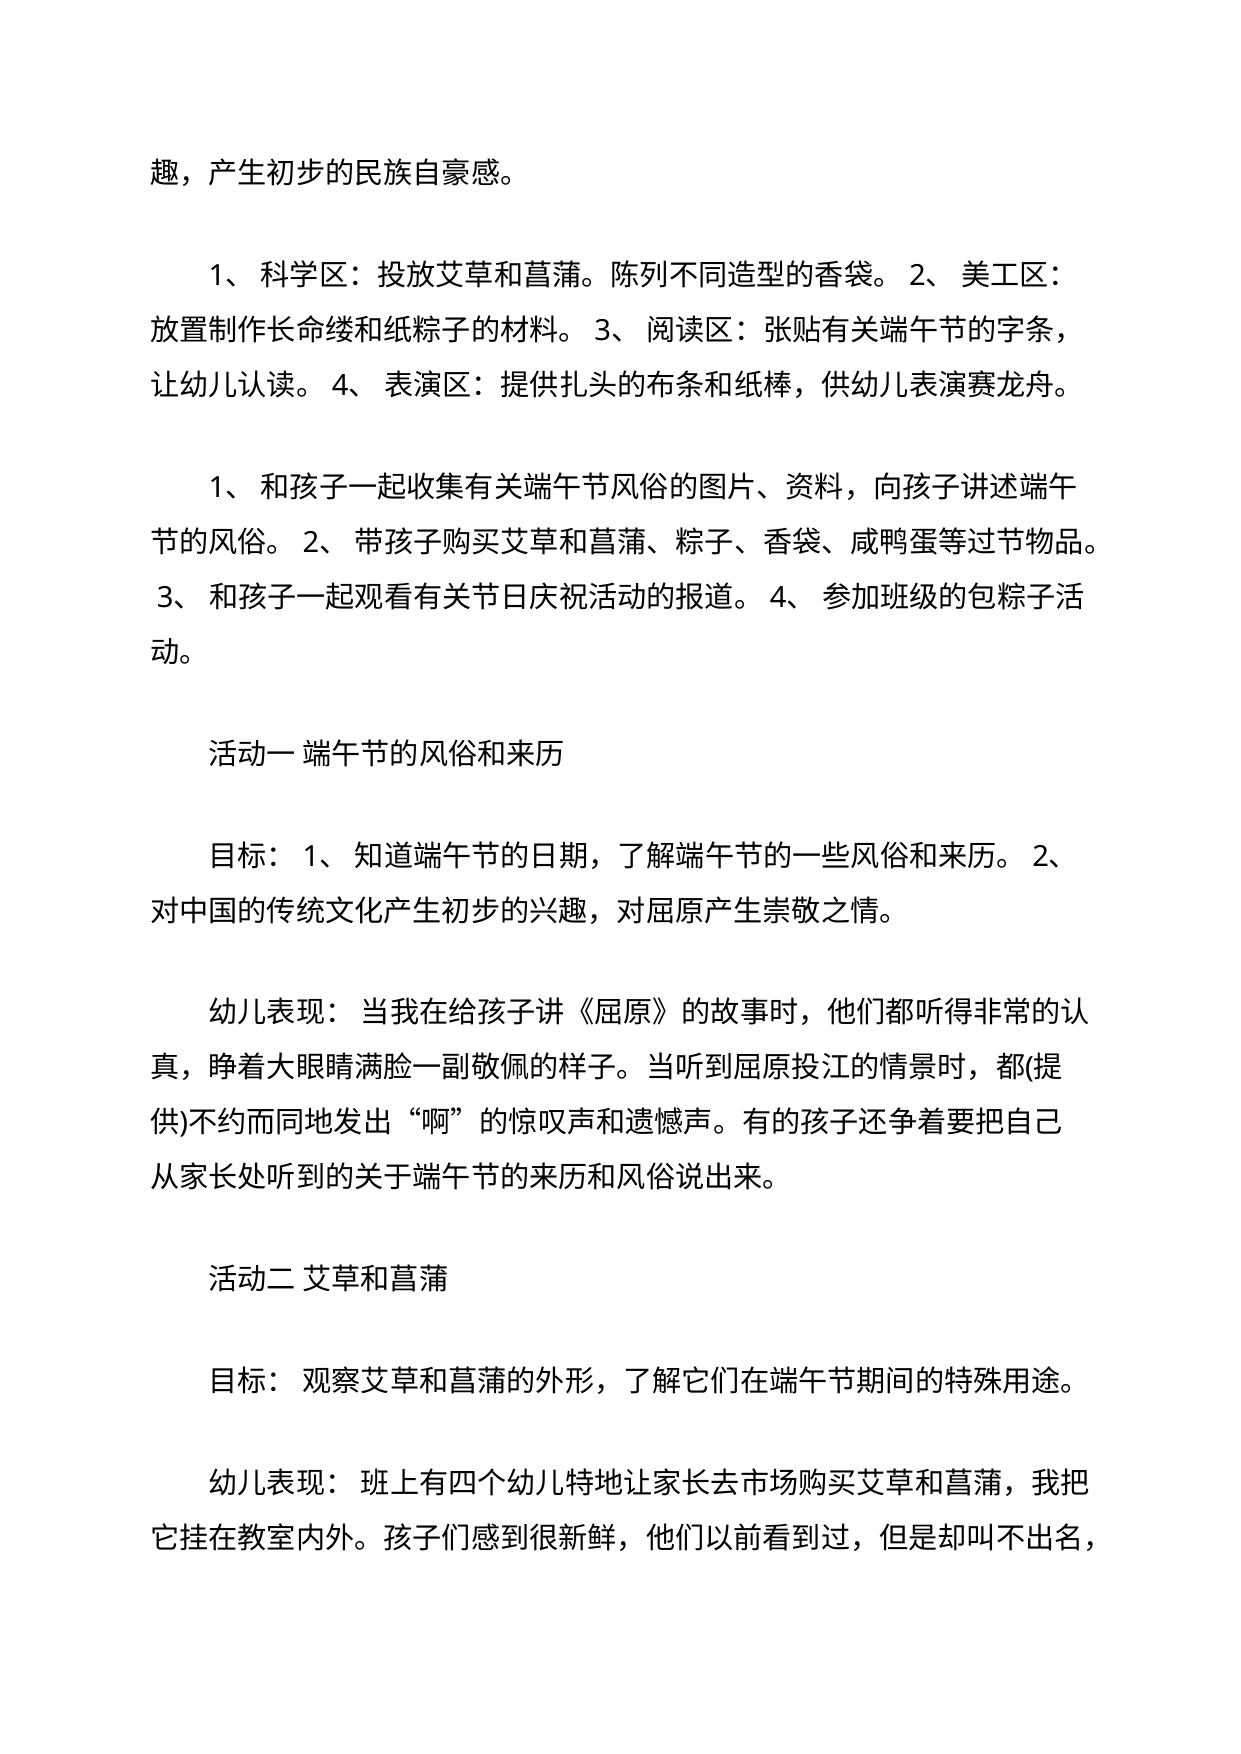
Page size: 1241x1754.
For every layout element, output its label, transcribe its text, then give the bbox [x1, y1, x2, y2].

text 活动二 艾草和菖蒲 [150, 1256, 1090, 1298]
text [150, 150, 1090, 192]
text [150, 1459, 1090, 1556]
text 幼儿表现： 当我在给孩子讲《屈原》的故事时，他们都听得非常的认真，睁着大眼睛满脸一副敬佩的样子。当听到屈原投江的情景时，都(提供)不约而同地发出“啊”的惊叹声和遗憾声。有的孩子还争着要把自己从家长处听到的关于端午节的来历和风俗说出来。 [150, 989, 1090, 1196]
text 1、 科学区：投放艾草和菖蒲。陈列不同造型的香袋。 2、 美工区：放置制作长命缕和纸粽子的材料。 3、 阅读区：张贴有关端午节的字条，让幼儿认读。 4、 表演区：提供扎头的布条和纸棒，供幼儿表演赛龙舟。 [150, 252, 1090, 404]
text 1、 和孩子一起收集有关端午节风俗的图片、资料，向孩子讲述端午节的风俗。 2、 带孩子购买艾草和菖蒲、粽子、香袋、咸鸭蛋等过节物品。 3、 和孩子一起观看有关节日庆祝活动的报道。 4、 参加班级的包粽子活动。 [150, 464, 1090, 671]
text 活动一 端午节的风俗和来历 [150, 731, 1090, 773]
text 目标： 1、 知道端午节的日期，了解端午节的一些风俗和来历。 2、 对中国的传统文化产生初步的兴趣，对屈原产生崇敬之情。 [150, 832, 1090, 929]
text 目标： 观察艾草和菖蒲的外形，了解它们在端午节期间的特殊用途。 [150, 1357, 1090, 1400]
